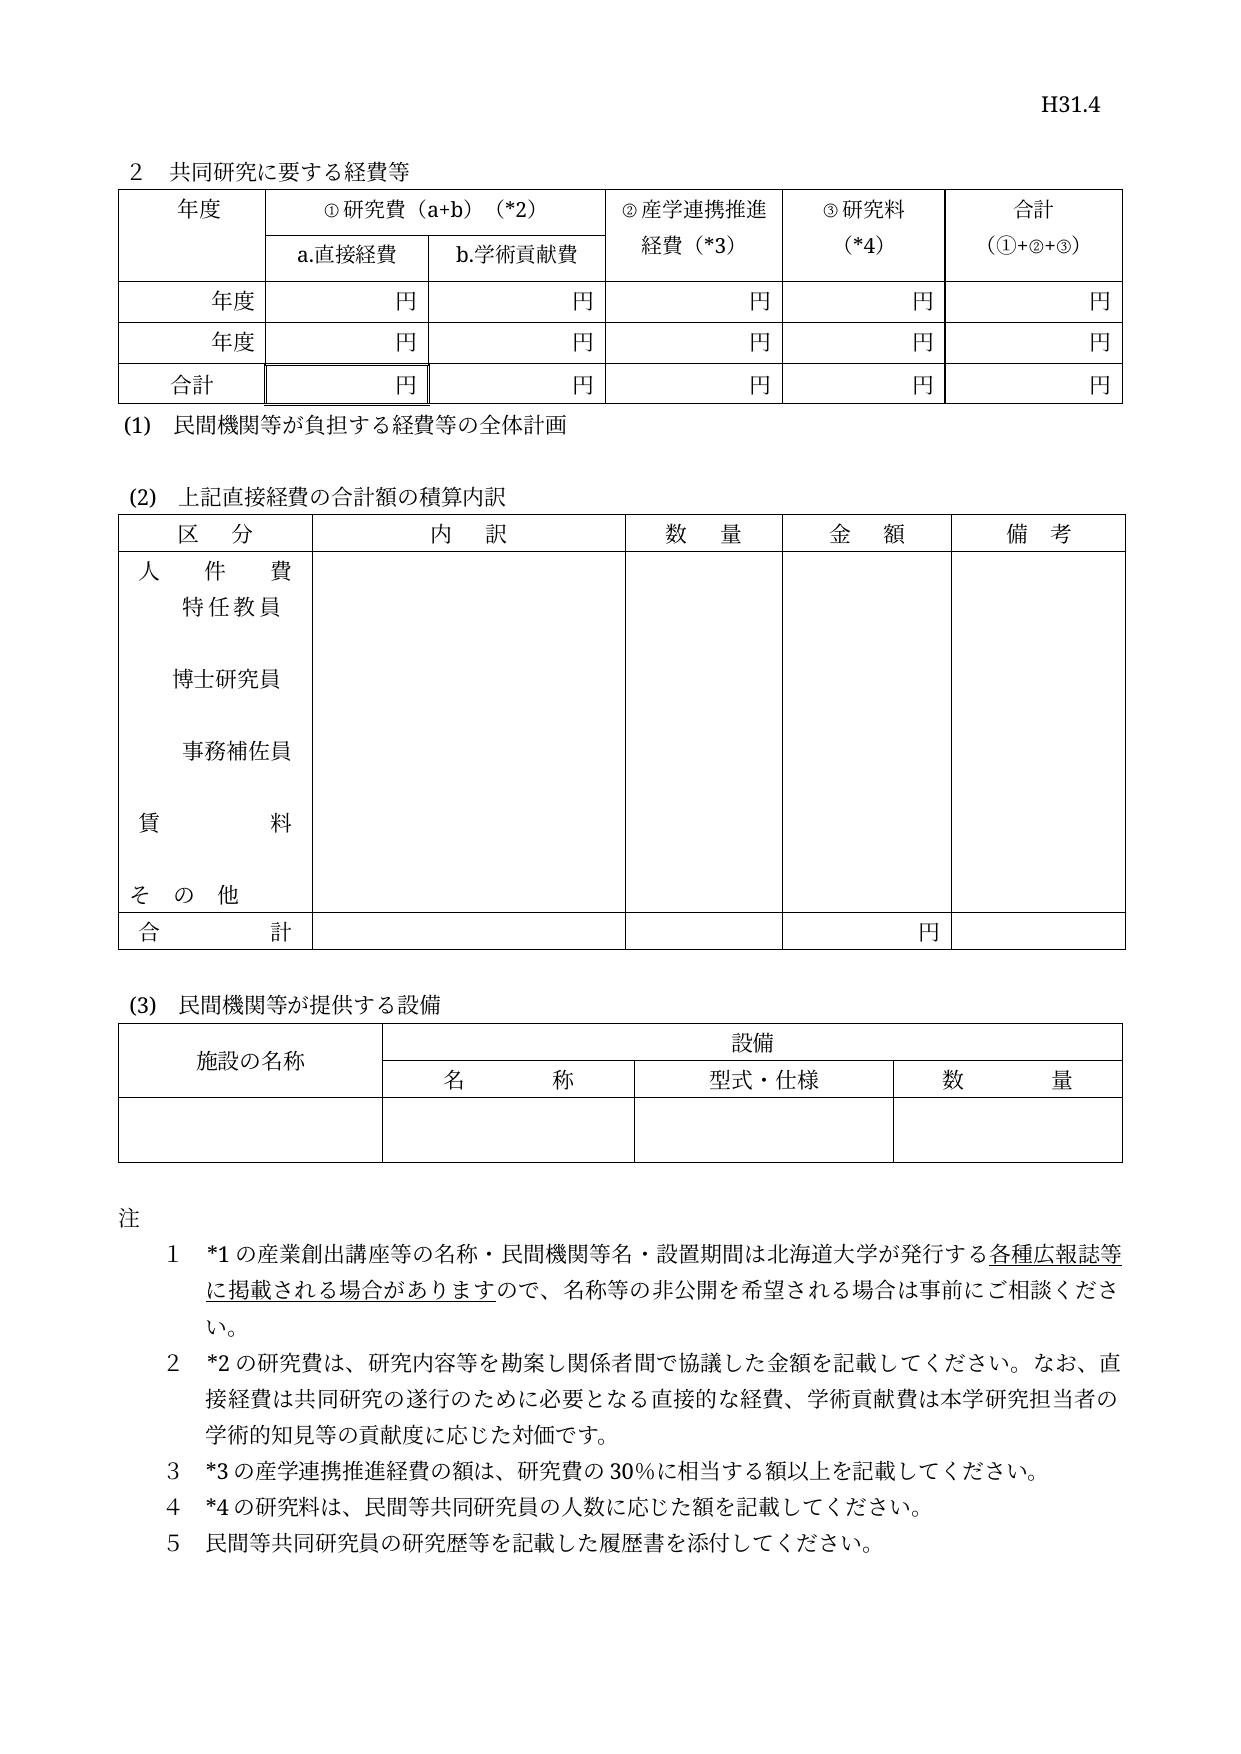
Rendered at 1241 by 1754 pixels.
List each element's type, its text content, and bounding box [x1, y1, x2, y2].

table_cell [119, 1098, 382, 1162]
table_cell 円 [946, 323, 1122, 363]
table_cell 合計 [119, 364, 264, 402]
table_header 数量 [626, 515, 782, 551]
table_cell 円 [266, 323, 428, 363]
text (1) 民間機関等が負担する経費等の全体計画 [118, 406, 1122, 442]
table_cell [635, 1098, 893, 1162]
table_cell [313, 552, 625, 912]
table_cell 円 [946, 282, 1122, 322]
table_cell 円 [606, 364, 782, 402]
table_header 金額 [783, 515, 951, 551]
table_cell [626, 913, 782, 949]
table_cell 円 [783, 282, 944, 322]
table_cell 円 [606, 282, 782, 322]
table_cell 円 [429, 282, 605, 322]
table_cell 人 件 費 特任教員 博士研究員 事務補佐員 賃 料 その他 [119, 552, 312, 912]
table_header ③研究料（*4） [783, 190, 944, 281]
table_cell 円 [783, 323, 944, 363]
table_cell [383, 1098, 634, 1162]
table_cell 円 [429, 323, 605, 363]
table_header 設備 [383, 1024, 1122, 1059]
table_cell 円 [783, 913, 951, 949]
text 注 [118, 1199, 1122, 1235]
table_cell 名 称 [383, 1061, 634, 1097]
text ２ *2の研究費は、研究内容等を勘案し関係者間で協議した金額を記載してください。なお、直接経費は共同研究の遂行のために必要となる直接的な経費、学術貢献費は本学研究担当者の学術的知見等の貢献度に応じた対価です。 [118, 1343, 1122, 1452]
table_cell a.直接経費 [266, 236, 428, 281]
text (2) 上記直接経費の合計額の積算内訳 [118, 478, 1122, 514]
table_header 内訳 [313, 515, 625, 551]
text (3) 民間機関等が提供する設備 [118, 986, 1122, 1022]
text １ *1の産業創出講座等の名称・民間機関等名・設置期間は北海道大学が発行する各種広報誌等に掲載される場合がありますので、名称等の非公開を希望される場合は事前にご相談ください。 [118, 1235, 1122, 1343]
table_cell 円 [267, 366, 427, 402]
table_header 区分 [119, 515, 312, 551]
table_cell 円 [783, 364, 944, 402]
table_header 施設の名称 [119, 1024, 382, 1097]
table_cell [894, 1098, 1122, 1162]
table_cell [952, 552, 1125, 912]
table_cell [952, 913, 1125, 949]
table_cell 円 [266, 282, 428, 322]
table_cell 合 計 [119, 913, 312, 949]
table_cell 年度 [119, 282, 265, 322]
table_cell [783, 552, 951, 912]
table_cell 年度 [119, 323, 265, 363]
text ３ *3の産学連携推進経費の額は、研究費の30％に相当する額以上を記載してください。 [140, 1452, 1122, 1488]
table_cell b.学術貢献費 [429, 236, 605, 281]
text ４ *4の研究料は、民間等共同研究員の人数に応じた額を記載してください。 [140, 1488, 1122, 1524]
table_header 合計（①+②+③） [946, 190, 1122, 281]
table_header 年度 [119, 190, 265, 281]
table_header ①研究費（a+b）（*2） [266, 190, 605, 235]
table_cell 円 [946, 364, 1122, 402]
text ２ 共同研究に要する経費等 [103, 153, 1122, 189]
table_header ②産学連携推進経費（*3） [606, 190, 782, 281]
table_cell 数 量 [894, 1061, 1122, 1097]
table_cell 型式・仕様 [635, 1061, 893, 1097]
table_header 備 考 [952, 515, 1125, 551]
table_cell 円 [430, 364, 605, 402]
table_cell [313, 913, 625, 949]
table_cell [626, 552, 782, 912]
table_cell 円 [606, 323, 782, 363]
text ５ 民間等共同研究員の研究歴等を記載した履歴書を添付してください。 [140, 1524, 1122, 1560]
